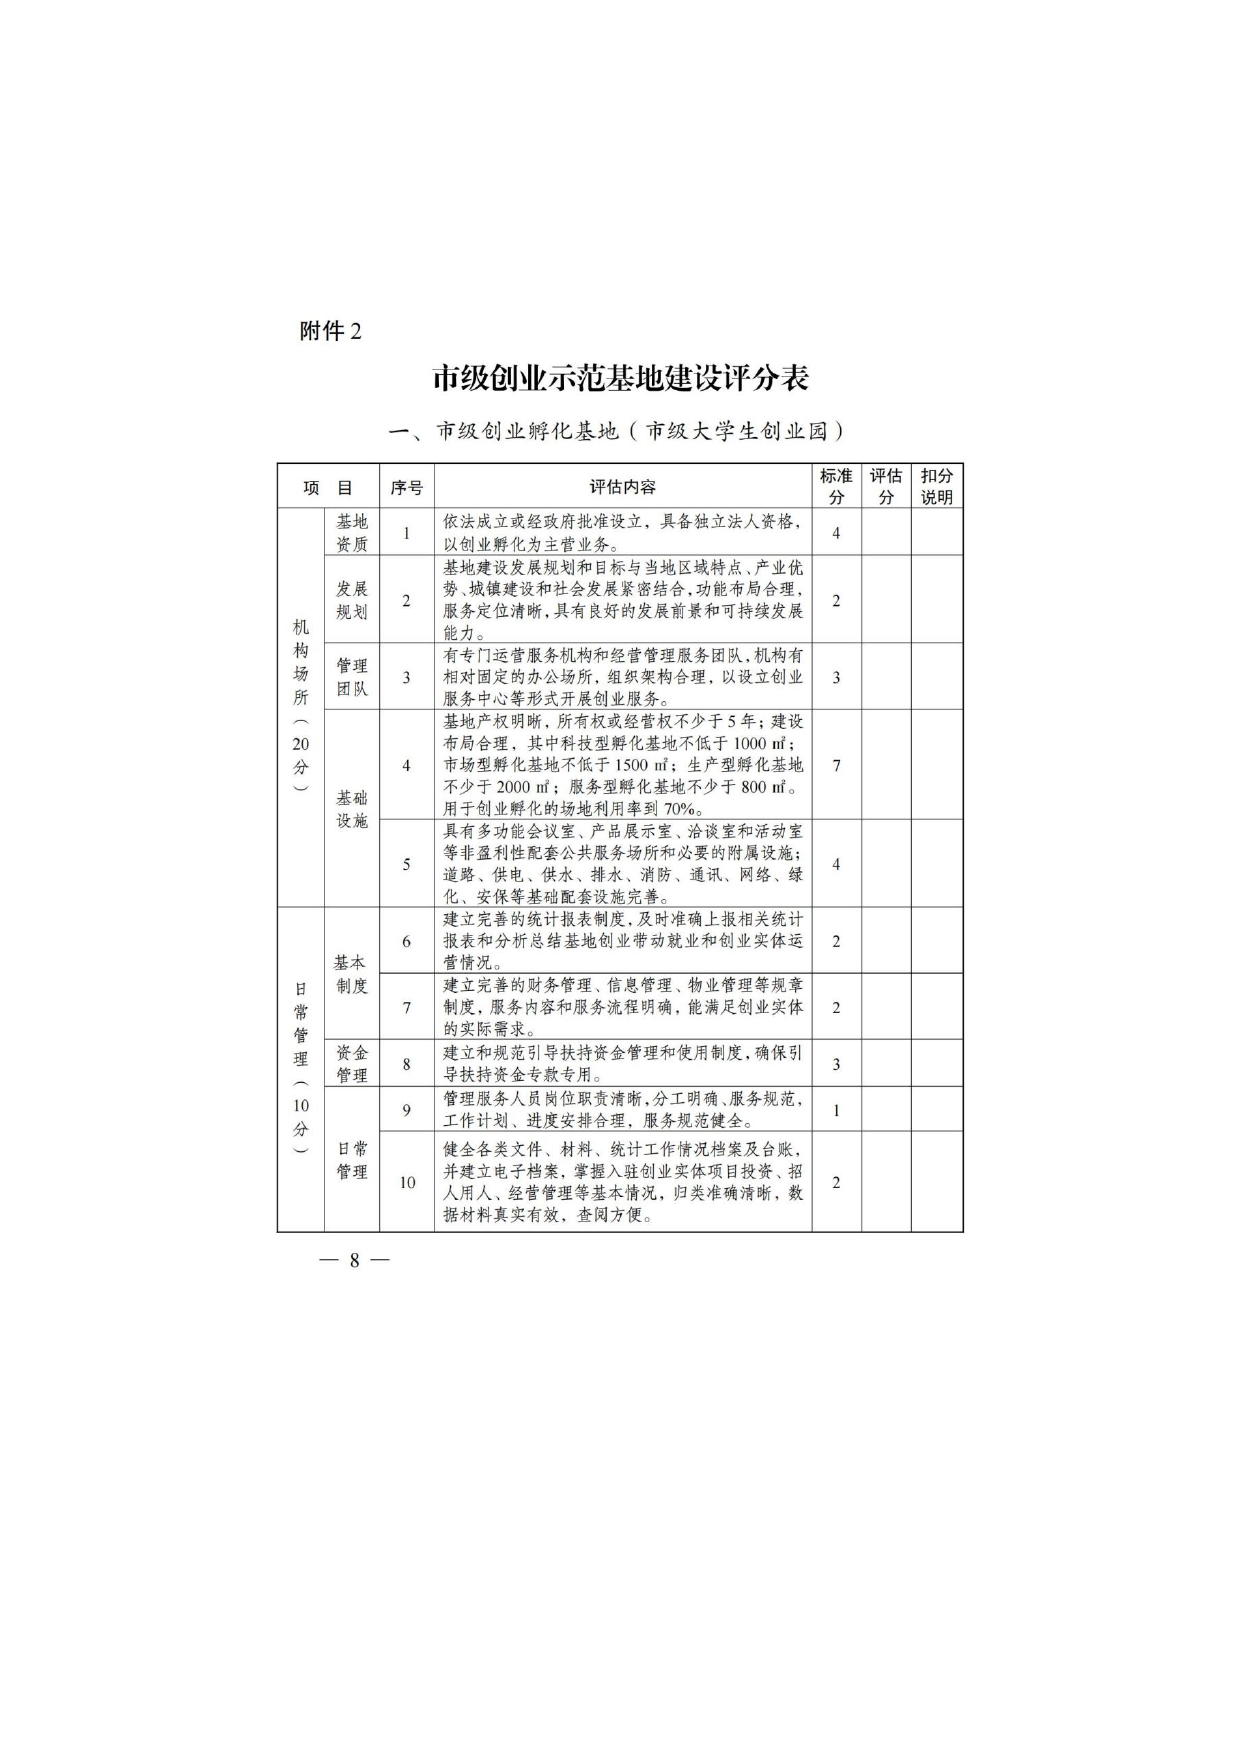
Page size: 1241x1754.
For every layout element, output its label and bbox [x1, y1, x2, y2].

picture [187, 162, 1053, 1385]
